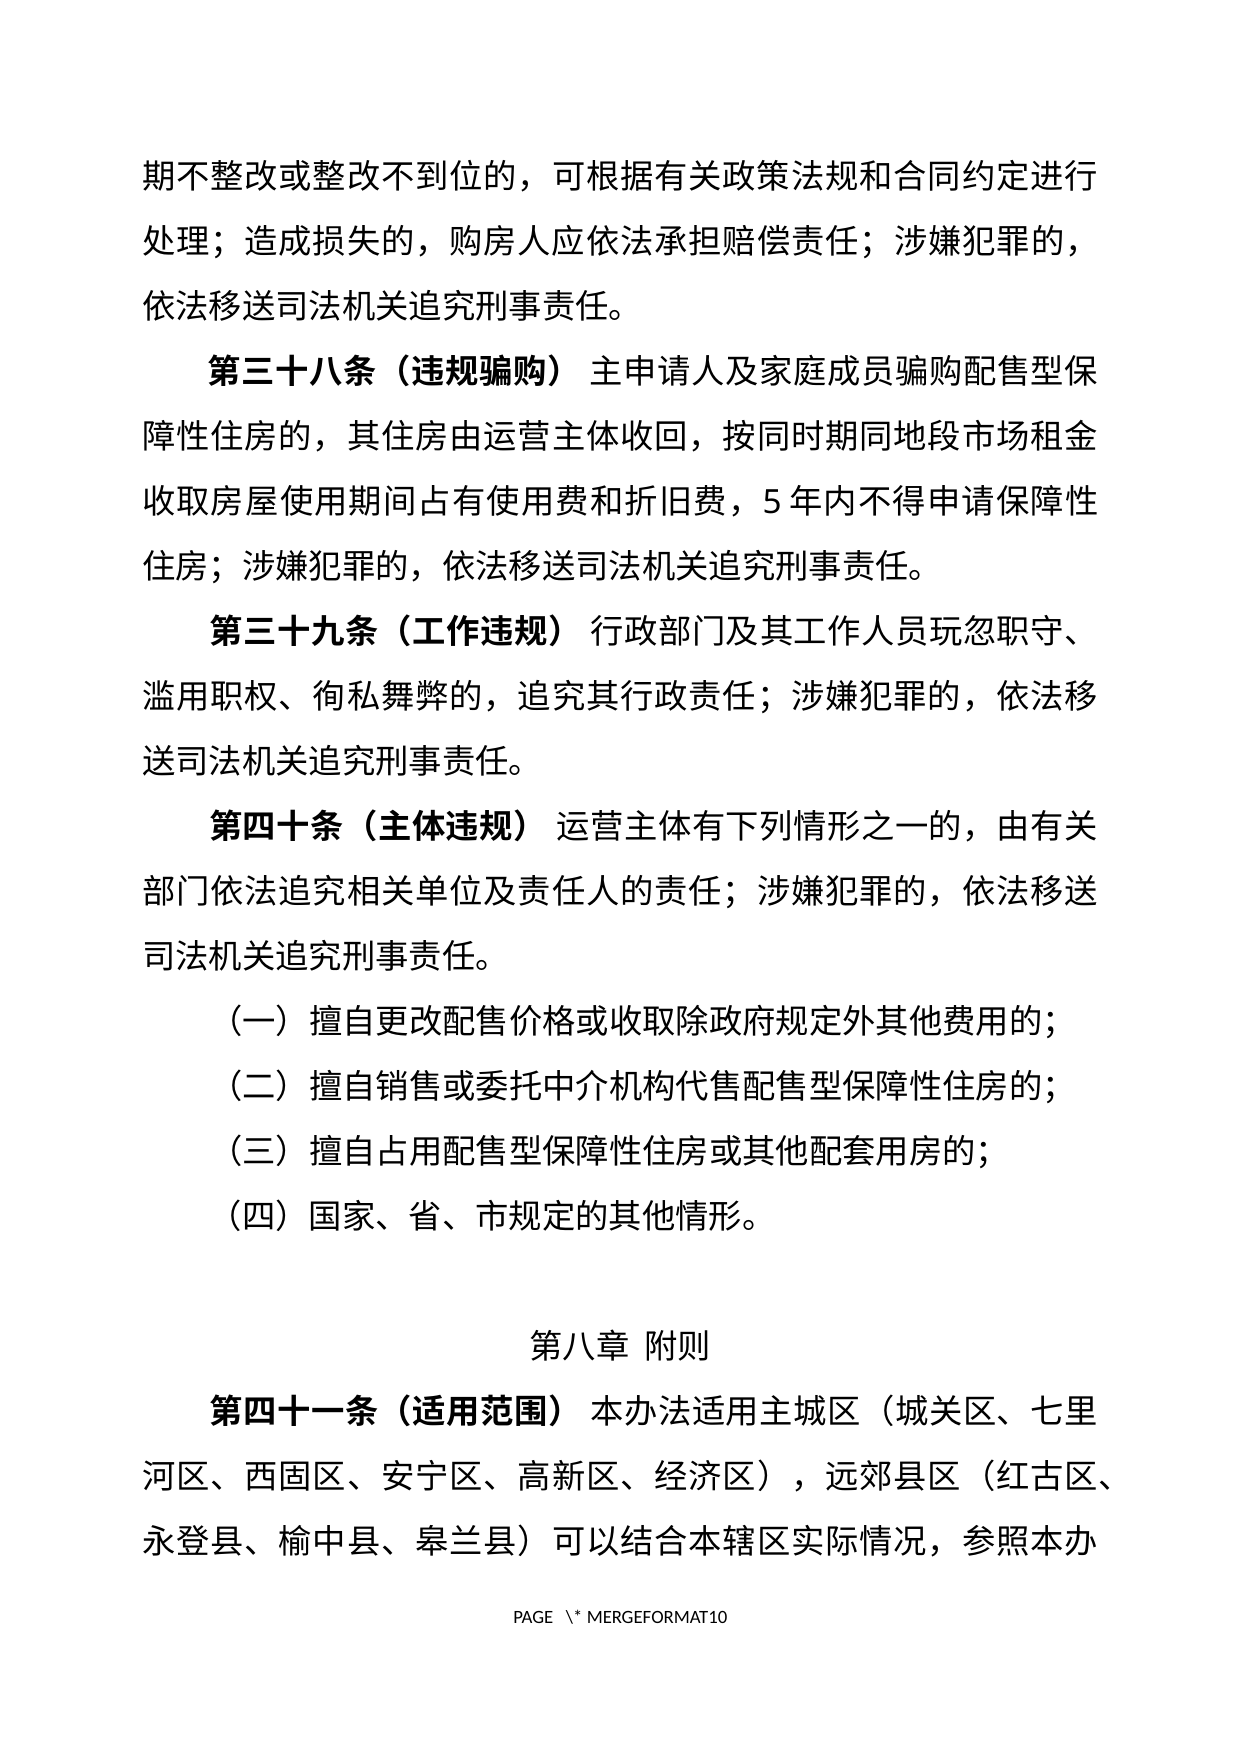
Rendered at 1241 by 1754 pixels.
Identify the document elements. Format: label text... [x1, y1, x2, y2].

text （一）擅自更改配售价格或收取除政府规定外其他费用的； [142, 987, 1098, 1052]
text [142, 142, 1098, 337]
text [142, 1377, 1098, 1572]
text （二）擅自销售或委托中介机构代售配售型保障性住房的； [142, 1052, 1098, 1117]
text 第三十九条（工作违规） 行政部门及其工作人员玩忽职守、滥用职权、徇私舞弊的，追究其行政责任；涉嫌犯罪的，依法移送司法机关追究刑事责任。 [142, 597, 1098, 792]
text 第八章 附则 [142, 1312, 1098, 1377]
text （三）擅自占用配售型保障性住房或其他配套用房的； [142, 1117, 1098, 1182]
text 第三十八条（违规骗购） 主申请人及家庭成员骗购配售型保障性住房的，其住房由运营主体收回，按同时期同地段市场租金收取房屋使用期间占有使用费和折旧费，5年内不得申请保障性住房；涉嫌犯罪的，依法移送司法机关追究刑事责任。 [142, 337, 1098, 597]
text 第四十条（主体违规） 运营主体有下列情形之一的，由有关部门依法追究相关单位及责任人的责任；涉嫌犯罪的，依法移送司法机关追究刑事责任。 [142, 792, 1098, 987]
text （四）国家、省、市规定的其他情形。 [142, 1182, 1098, 1247]
